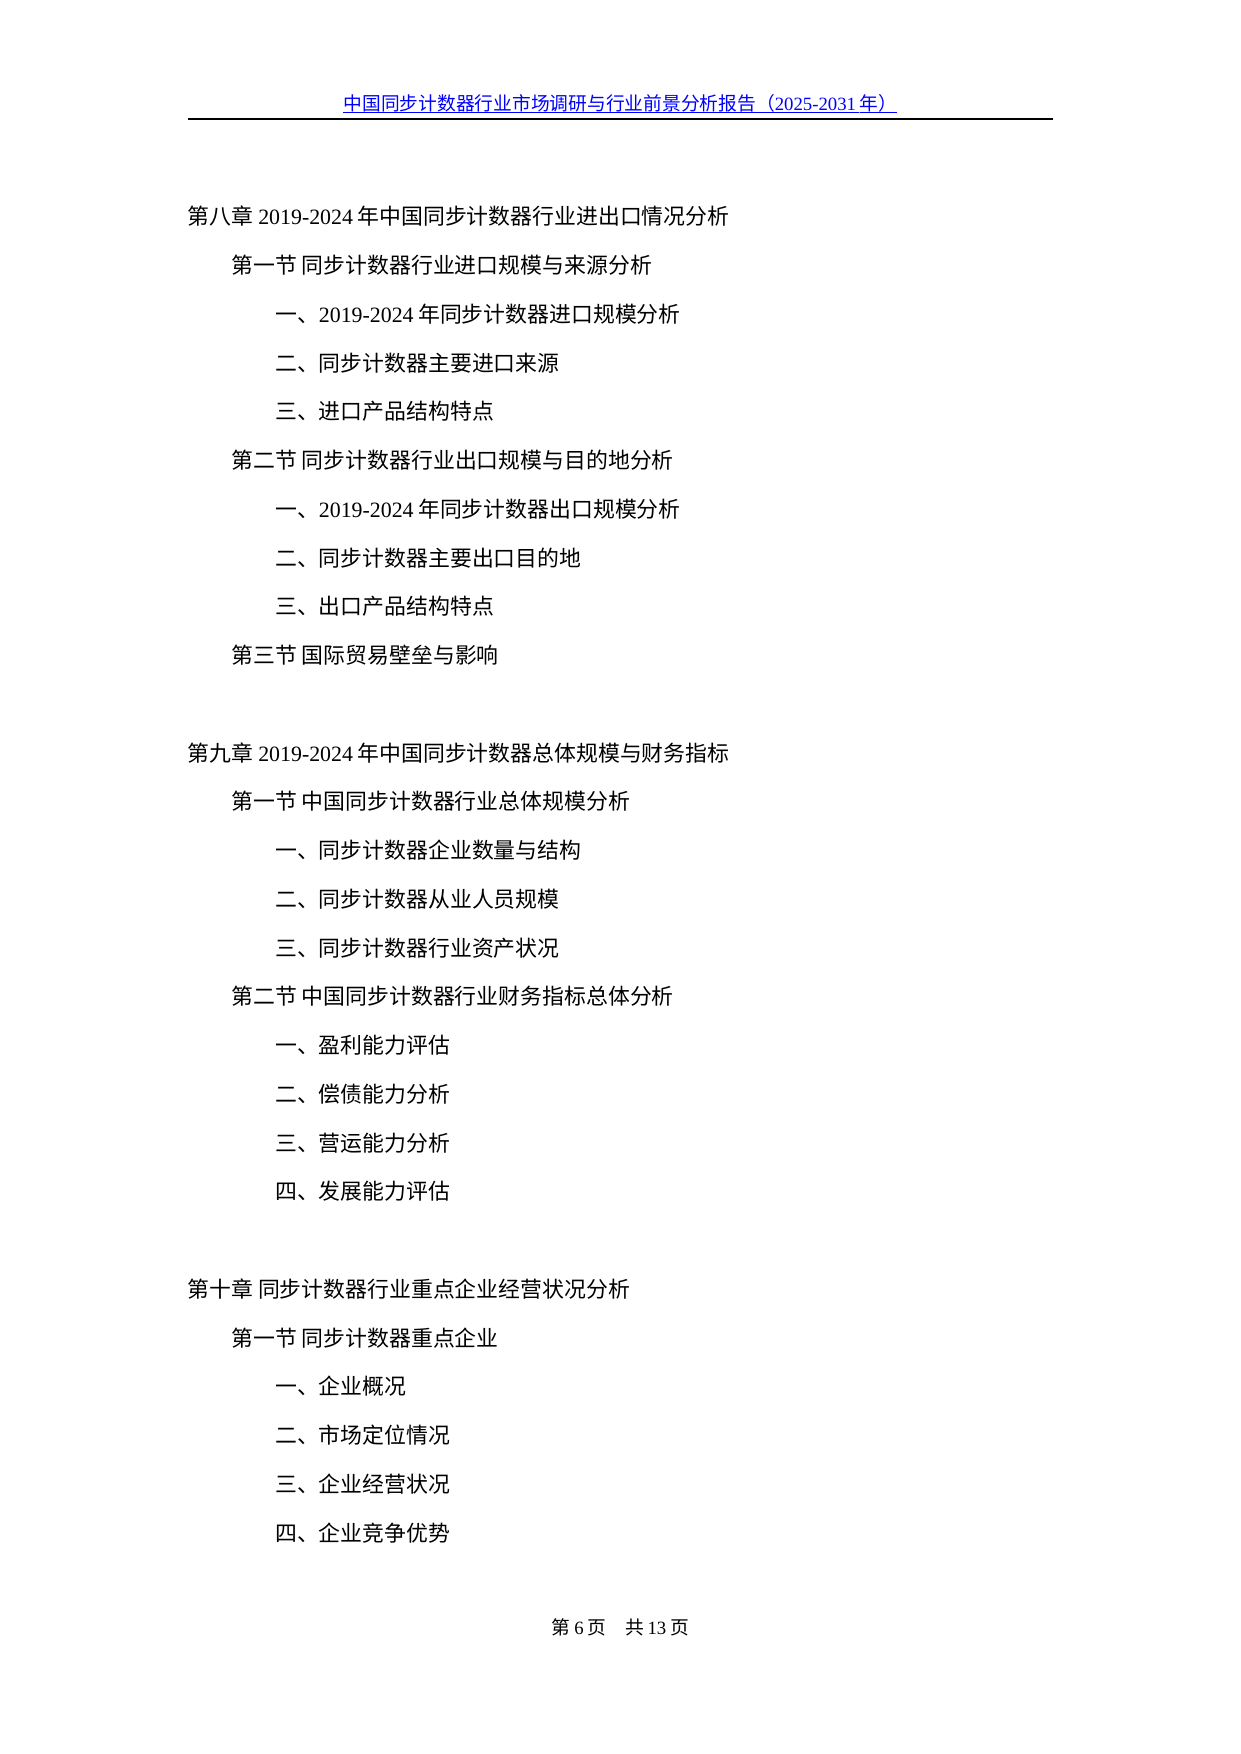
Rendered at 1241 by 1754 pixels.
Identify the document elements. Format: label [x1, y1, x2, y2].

text [187, 150, 1053, 1548]
